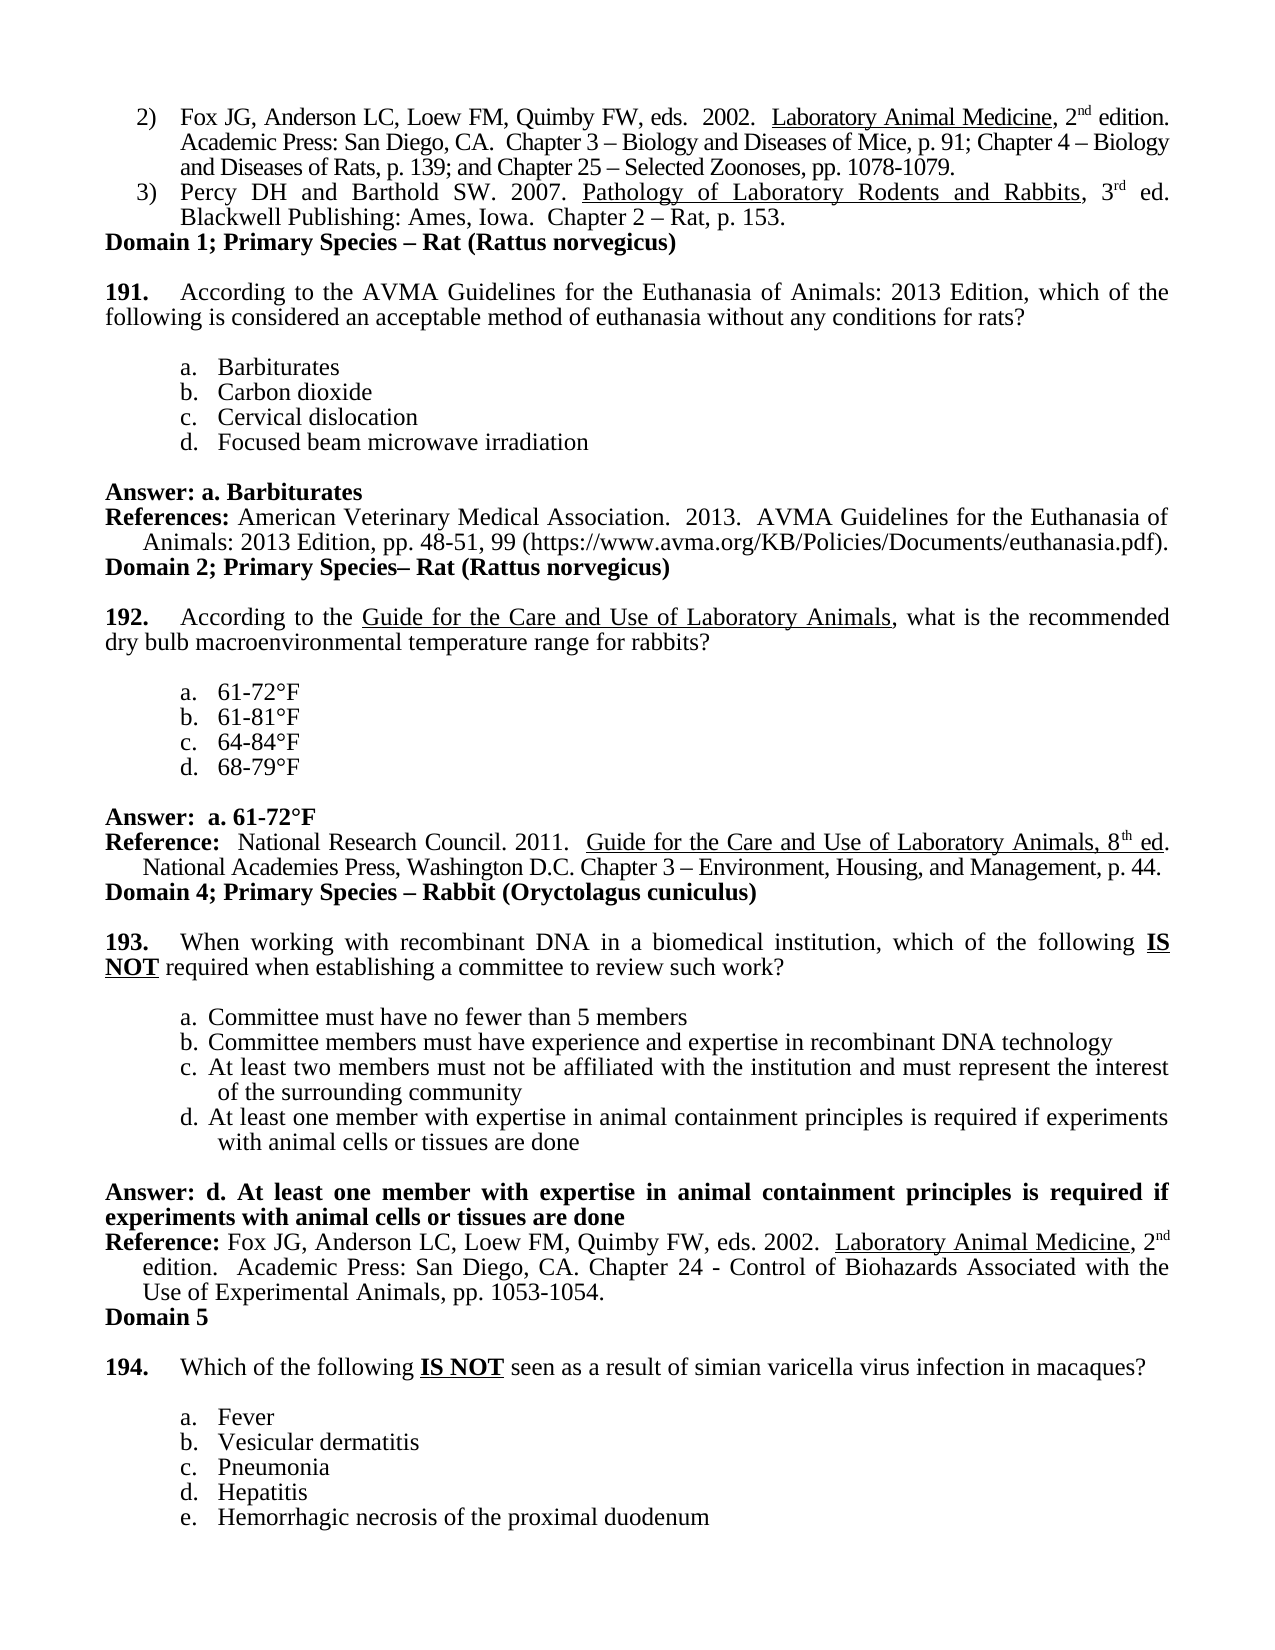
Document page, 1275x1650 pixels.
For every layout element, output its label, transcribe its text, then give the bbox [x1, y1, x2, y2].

list Hemorrhagic necrosis of the proximal duodenum [180, 1505, 1170, 1530]
list Vesicular dermatitis [180, 1430, 1170, 1455]
list Pneumonia [180, 1455, 1170, 1480]
text Domain 4; Primary Species – Rabbit (Oryctolagus cuniculus) [105, 880, 1170, 905]
list 61-81°F [180, 705, 1170, 730]
list 61-72°F [180, 680, 1170, 705]
list Fox JG, Anderson LC, Loew FM, Quimby FW, eds. 2002. Laboratory Animal Medicine, 2nd edition. Academic Press: San Diego, CA. Chapter 3 – Biology and Diseases of Mice, p. 91; Chapter 4 – Biology and Diseases of Rats, p. 139; and Chapter 25 – Selected Zoonoses, pp. 1078-1079. [136, 105, 1170, 180]
list At least one member with expertise in animal containment principles is required if experiments with animal cells or tissues are done [180, 1105, 1170, 1155]
list Percy DH and Barthold SW. 2007. Pathology of Laboratory Rodents and Rabbits, 3rd ed. Blackwell Publishing: Ames, Iowa. Chapter 2 – Rat, p. 153. [136, 180, 1170, 230]
text Answer: d. At least one member with expertise in animal containment principles is required if experiments with animal cells or tissues are done [105, 1180, 1170, 1230]
text Domain 1; Primary Species – Rat (Rattus norvegicus) [105, 230, 1170, 255]
text Reference: Fox JG, Anderson LC, Loew FM, Quimby FW, eds. 2002. Laboratory Animal Medicine, 2nd edition. Academic Press: San Diego, CA. Chapter 24 - Control of Biohazards Associated with the Use of Experimental Animals, pp. 1053-1054. [105, 1230, 1170, 1305]
list Barbiturates [180, 355, 1170, 380]
text 192. According to the Guide for the Care and Use of Laboratory Animals, what is the recommended dry bulb macroenvironmental temperature range for rabbits? [105, 605, 1170, 655]
text References: American Veterinary Medical Association. 2013. AVMA Guidelines for the Euthanasia of Animals: 2013 Edition, pp. 48-51, 99 (https://www.avma.org/KB/Policies/Documents/euthanasia.pdf). [105, 505, 1170, 555]
list Fever [180, 1405, 1170, 1430]
text 194. Which of the following IS NOT seen as a result of simian varicella virus infection in macaques? [105, 1355, 1170, 1380]
text Answer: a. 61-72°F [105, 805, 1170, 830]
list Cervical dislocation [180, 405, 1170, 430]
text Answer: a. Barbiturates [105, 480, 1170, 505]
list At least two members must not be affiliated with the institution and must represent the interest of the surrounding community [180, 1055, 1170, 1105]
list 68-79°F [180, 755, 1170, 780]
list 64-84°F [180, 730, 1170, 755]
text 193. When working with recombinant DNA in a biomedical institution, which of the following IS NOT required when establishing a committee to review such work? [105, 930, 1170, 980]
text Domain 2; Primary Species– Rat (Rattus norvegicus) [105, 555, 1170, 580]
text 191. According to the AVMA Guidelines for the Euthanasia of Animals: 2013 Edition, which of the following is considered an acceptable method of euthanasia without any conditions for rats? [105, 280, 1170, 330]
text Reference: National Research Council. 2011. Guide for the Care and Use of Laboratory Animals, 8th ed. National Academies Press, Washington D.C. Chapter 3 – Environment, Housing, and Management, p. 44. [105, 830, 1170, 880]
list Carbon dioxide [180, 380, 1170, 405]
text Domain 5 [105, 1305, 1170, 1330]
list Committee members must have experience and expertise in recombinant DNA technology [180, 1030, 1170, 1055]
list Hepatitis [180, 1480, 1170, 1505]
list Focused beam microwave irradiation [180, 430, 1170, 455]
list Committee must have no fewer than 5 members [180, 1005, 1170, 1030]
